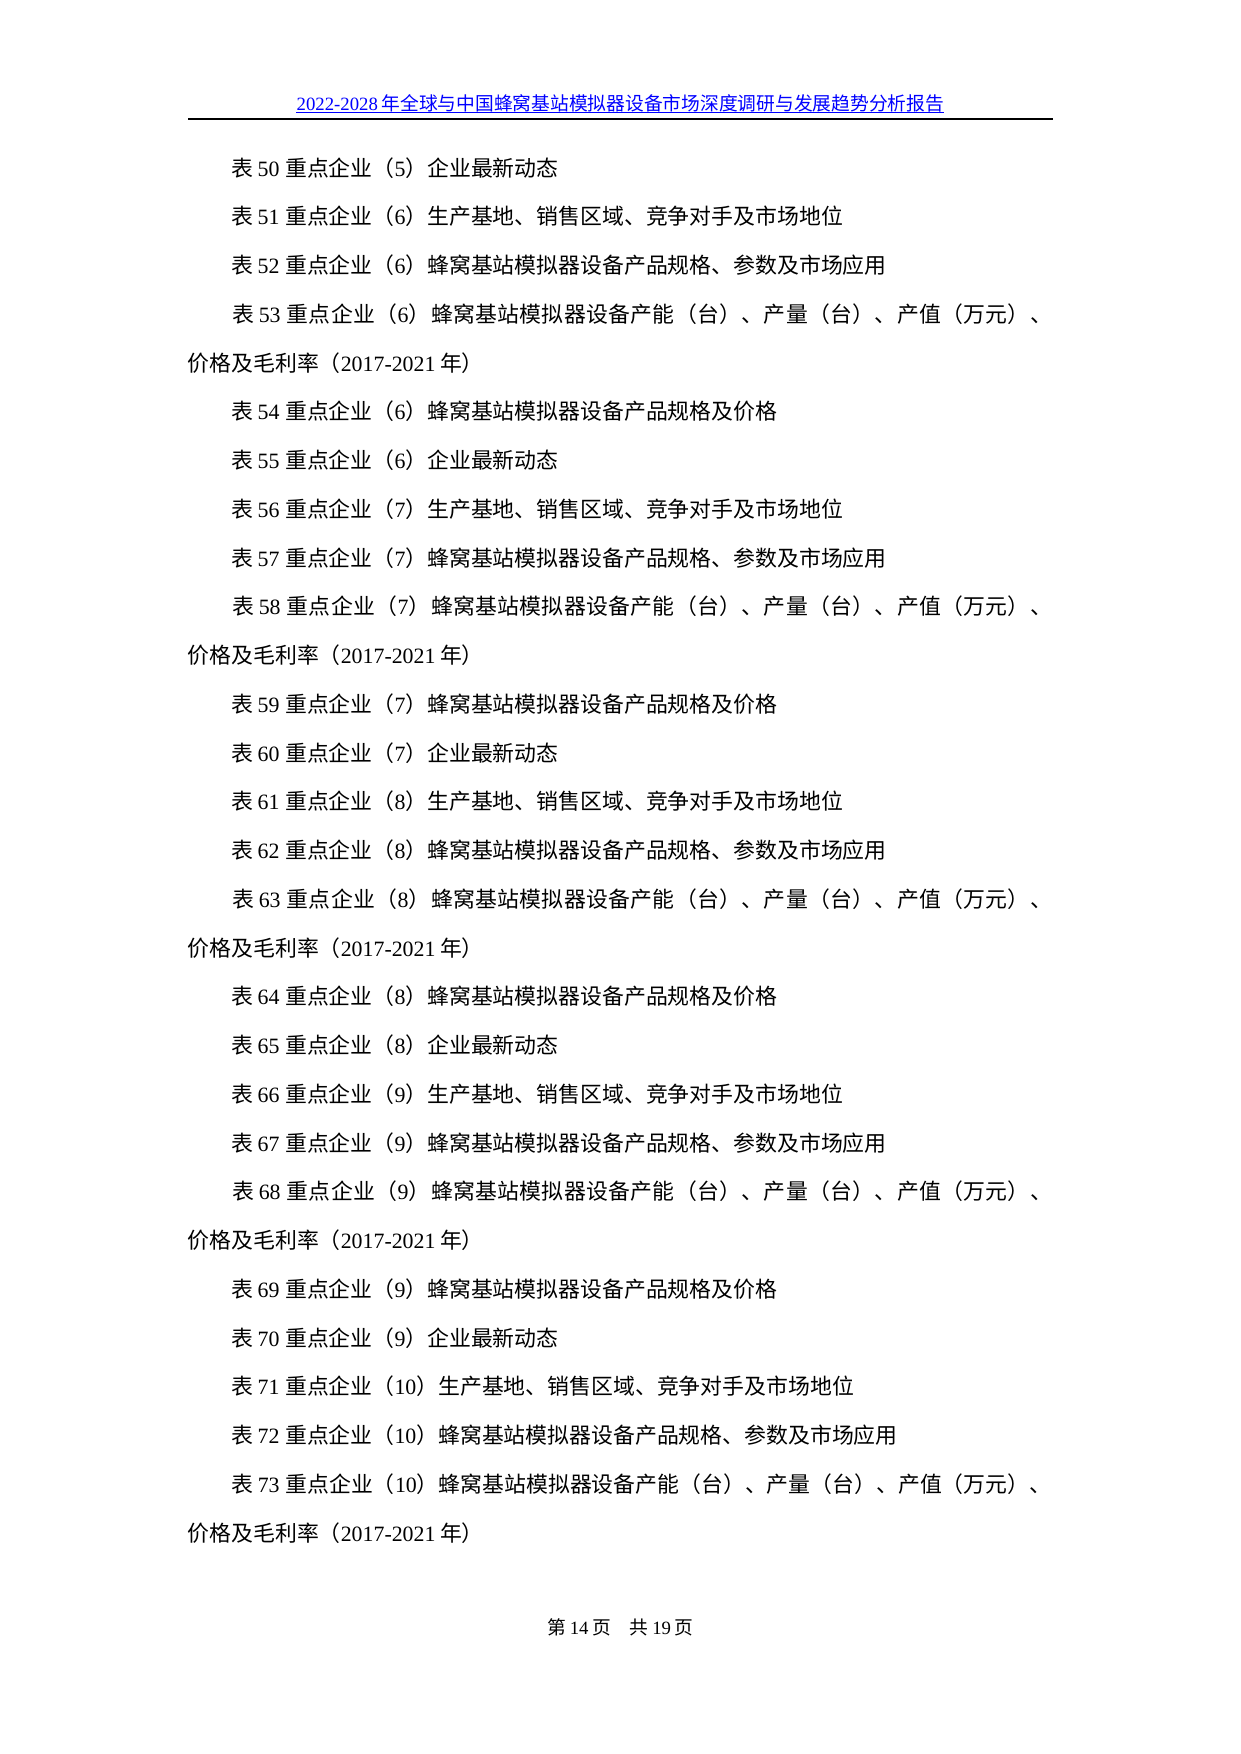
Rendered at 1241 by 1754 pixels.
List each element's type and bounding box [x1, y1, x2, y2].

text [187, 150, 1053, 1548]
